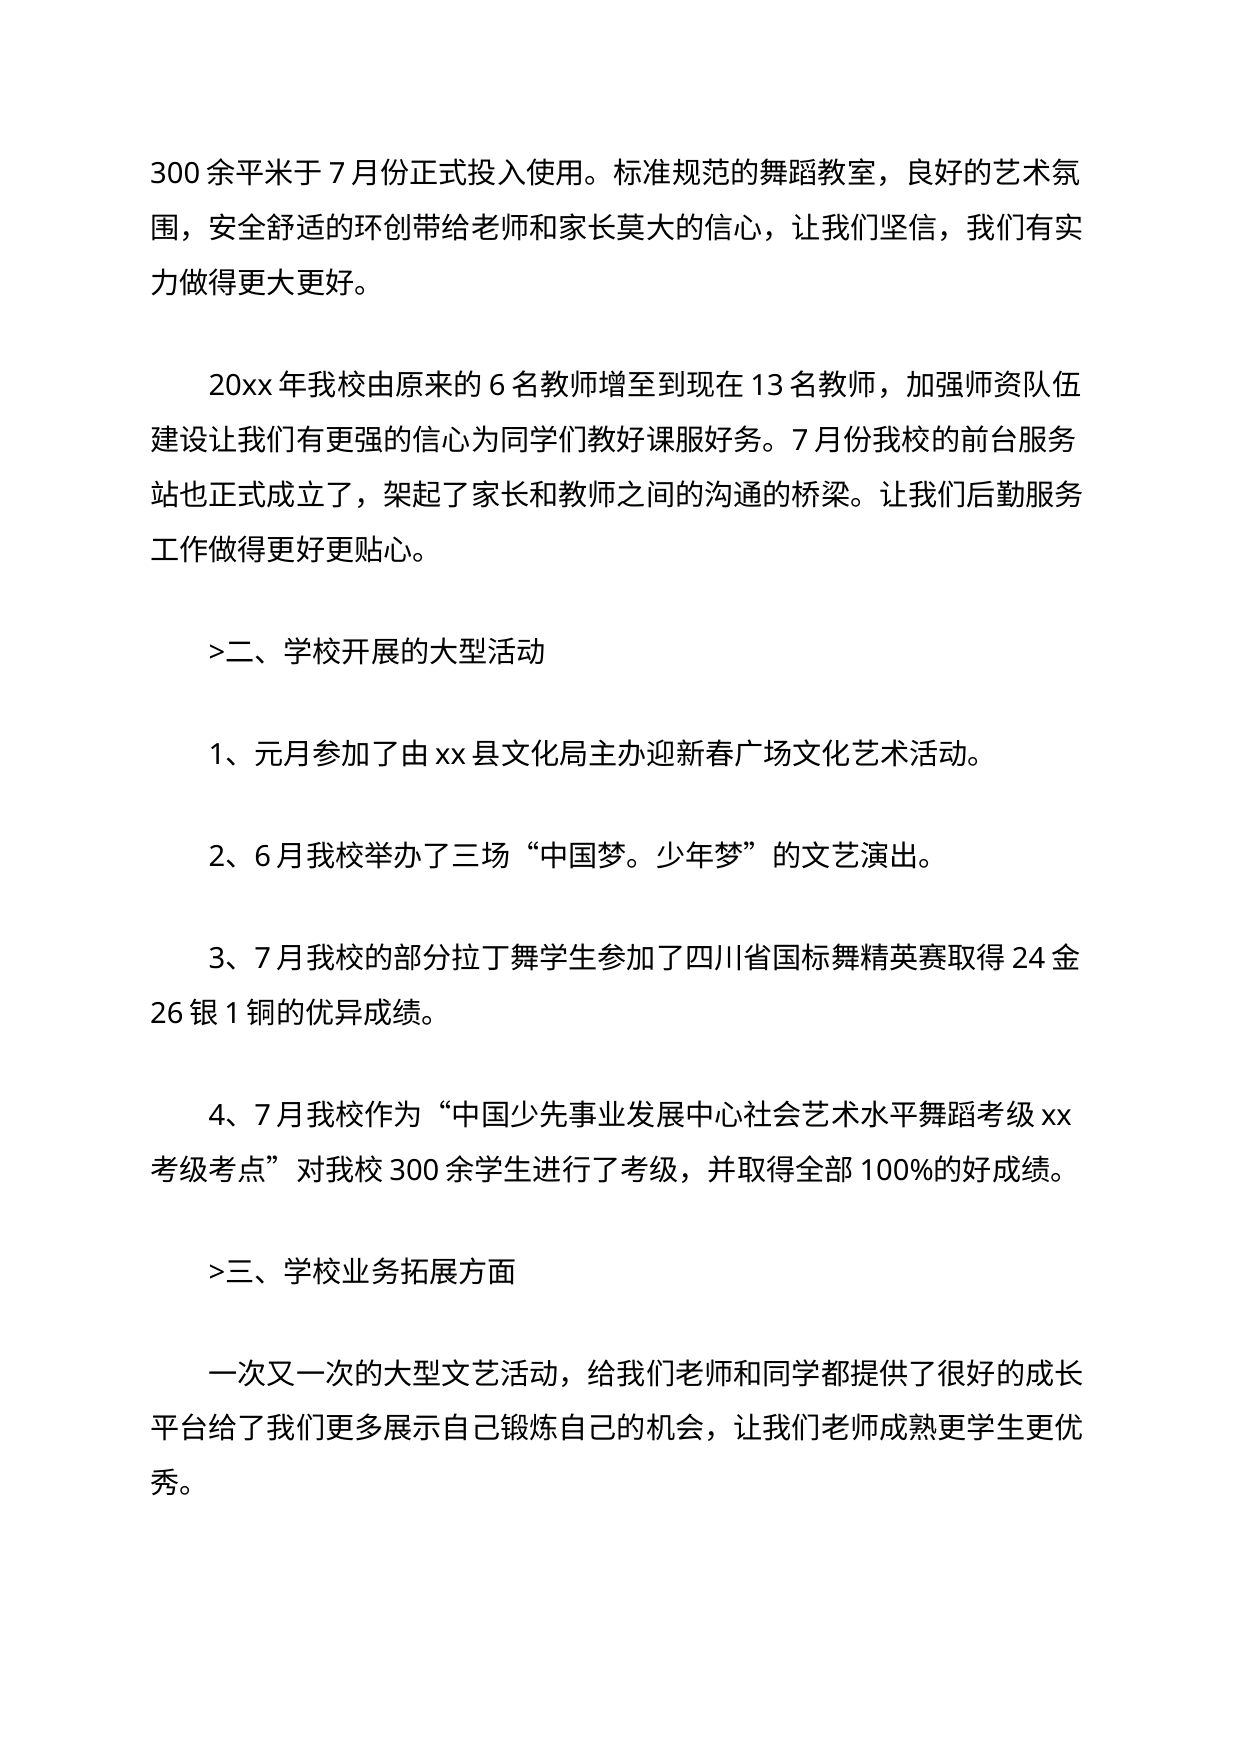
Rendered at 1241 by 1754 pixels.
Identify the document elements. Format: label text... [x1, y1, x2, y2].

text 20xx年我校由原来的6名教师增至到现在13名教师，加强师资队伍建设让我们有更强的信心为同学们教好课服好务。7月份我校的前台服务站也正式成立了，架起了家长和教师之间的沟通的桥梁。让我们后勤服务工作做得更好更贴心。 [150, 362, 1090, 569]
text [150, 150, 1090, 302]
text 2、6月我校举办了三场“中国梦。少年梦”的文艺演出。 [150, 832, 1090, 875]
text 4、7月我校作为“中国少先事业发展中心社会艺术水平舞蹈考级xx考级考点”对我校300余学生进行了考级，并取得全部100%的好成绩。 [150, 1091, 1090, 1189]
text 1、元月参加了由xx县文化局主办迎新春广场文化艺术活动。 [150, 730, 1090, 773]
text 一次又一次的大型文艺活动，给我们老师和同学都提供了很好的成长平台给了我们更多展示自己锻炼自己的机会，让我们老师成熟更学生更优秀。 [150, 1350, 1090, 1502]
text 3、7月我校的部分拉丁舞学生参加了四川省国标舞精英赛取得24金26银1铜的优异成绩。 [150, 934, 1090, 1032]
text >二、学校开展的大型活动 [150, 628, 1090, 671]
text >三、学校业务拓展方面 [150, 1248, 1090, 1291]
